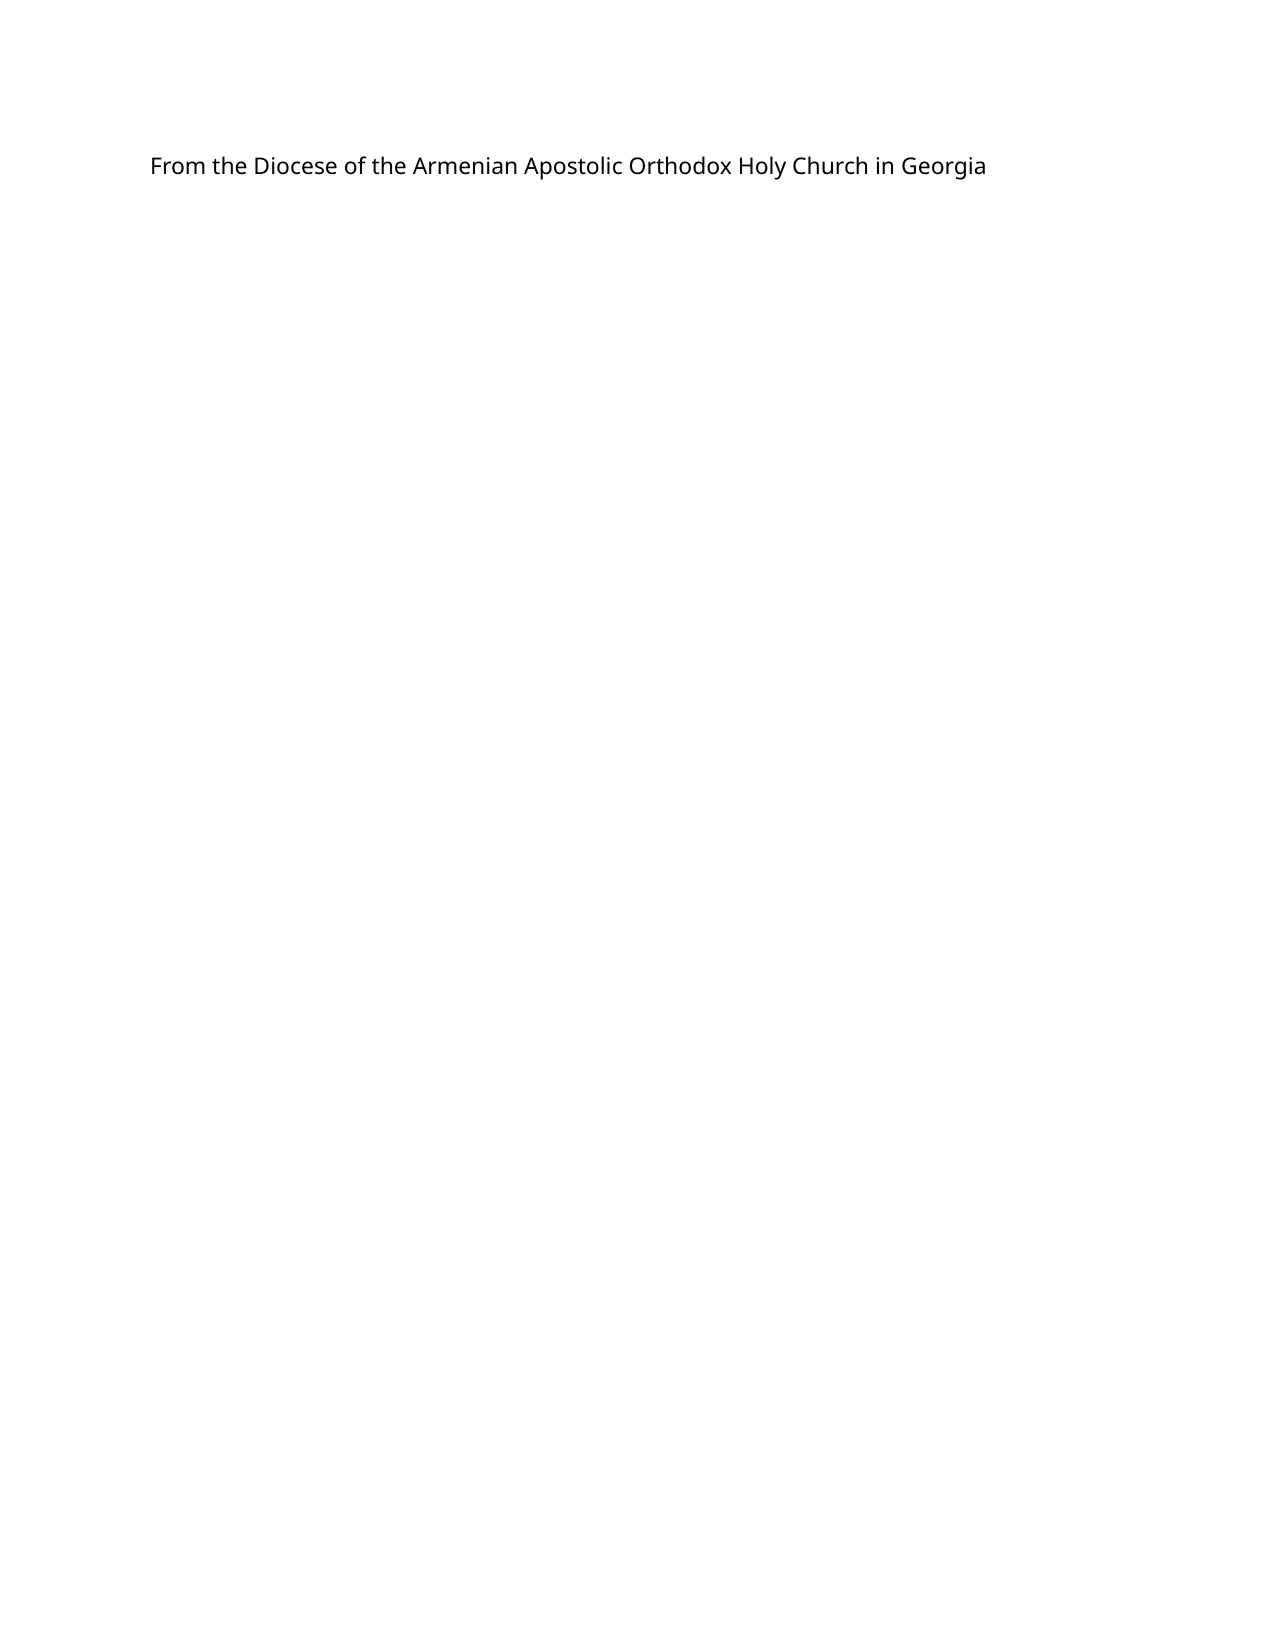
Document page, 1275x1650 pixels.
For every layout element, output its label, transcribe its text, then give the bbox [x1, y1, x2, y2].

text From the Diocese of the Armenian Apostolic Orthodox Holy Church in Georgia [150, 150, 1125, 181]
